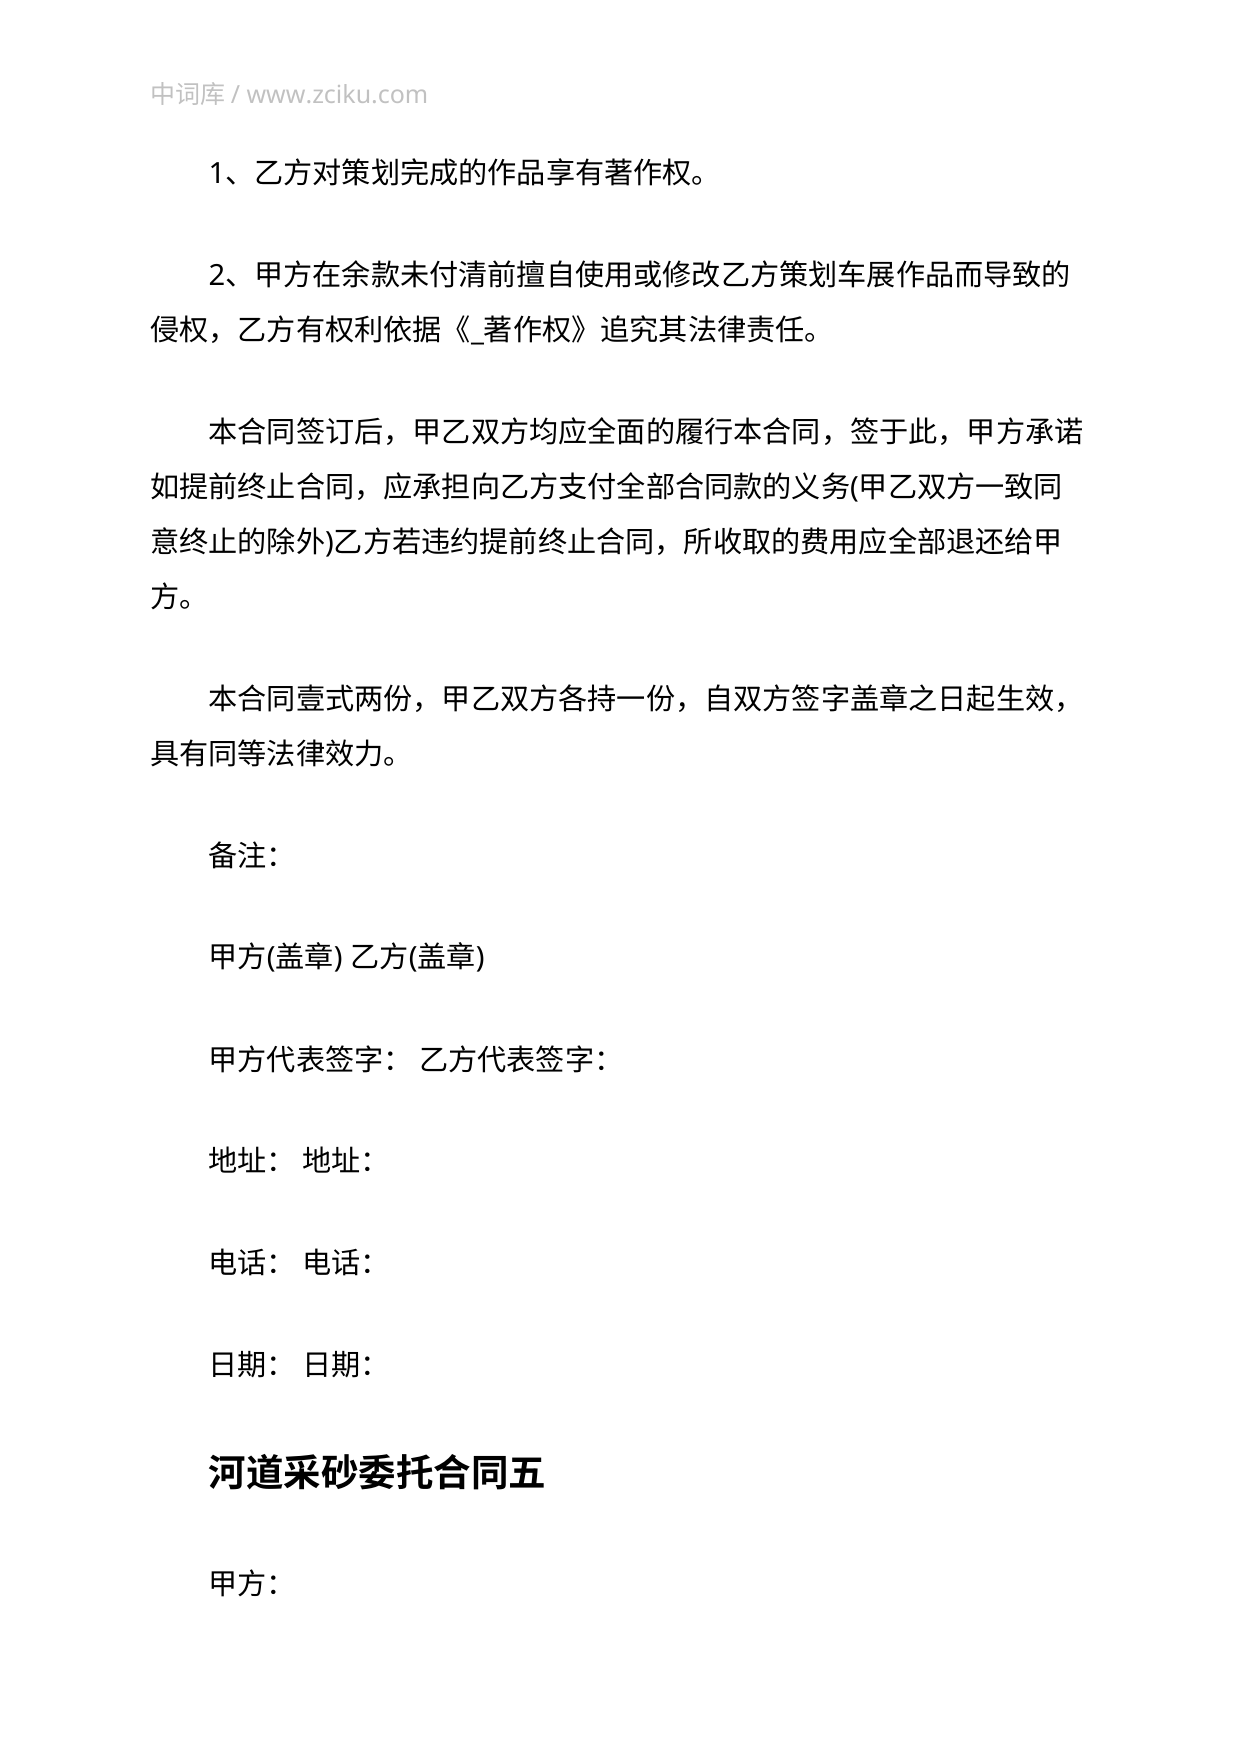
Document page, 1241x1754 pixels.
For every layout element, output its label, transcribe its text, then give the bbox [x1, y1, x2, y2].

text 甲方(盖章) 乙方(盖章) [150, 934, 1090, 976]
text 2、甲方在余款未付清前擅自使用或修改乙方策划车展作品而导致的侵权，乙方有权利依据《_著作权》追究其法律责任。 [150, 252, 1090, 349]
text 日期： 日期： [150, 1341, 1090, 1384]
text 电话： 电话： [150, 1239, 1090, 1282]
text 甲方代表签字： 乙方代表签字： [150, 1036, 1090, 1078]
text 河道采砂委托合同五 [150, 1443, 1090, 1497]
text 1、乙方对策划完成的作品享有著作权。 [150, 150, 1090, 192]
text 本合同壹式两份，甲乙双方各持一份，自双方签字盖章之日起生效，具有同等法律效力。 [150, 676, 1090, 773]
text 备注： [150, 832, 1090, 874]
text 本合同签订后，甲乙双方均应全面的履行本合同，签于此，甲方承诺如提前终止合同，应承担向乙方支付全部合同款的义务(甲乙双方一致同意终止的除外)乙方若违约提前终止合同，所收取的费用应全部退还给甲方。 [150, 409, 1090, 616]
text 甲方： [150, 1561, 1090, 1603]
text 地址： 地址： [150, 1138, 1090, 1180]
